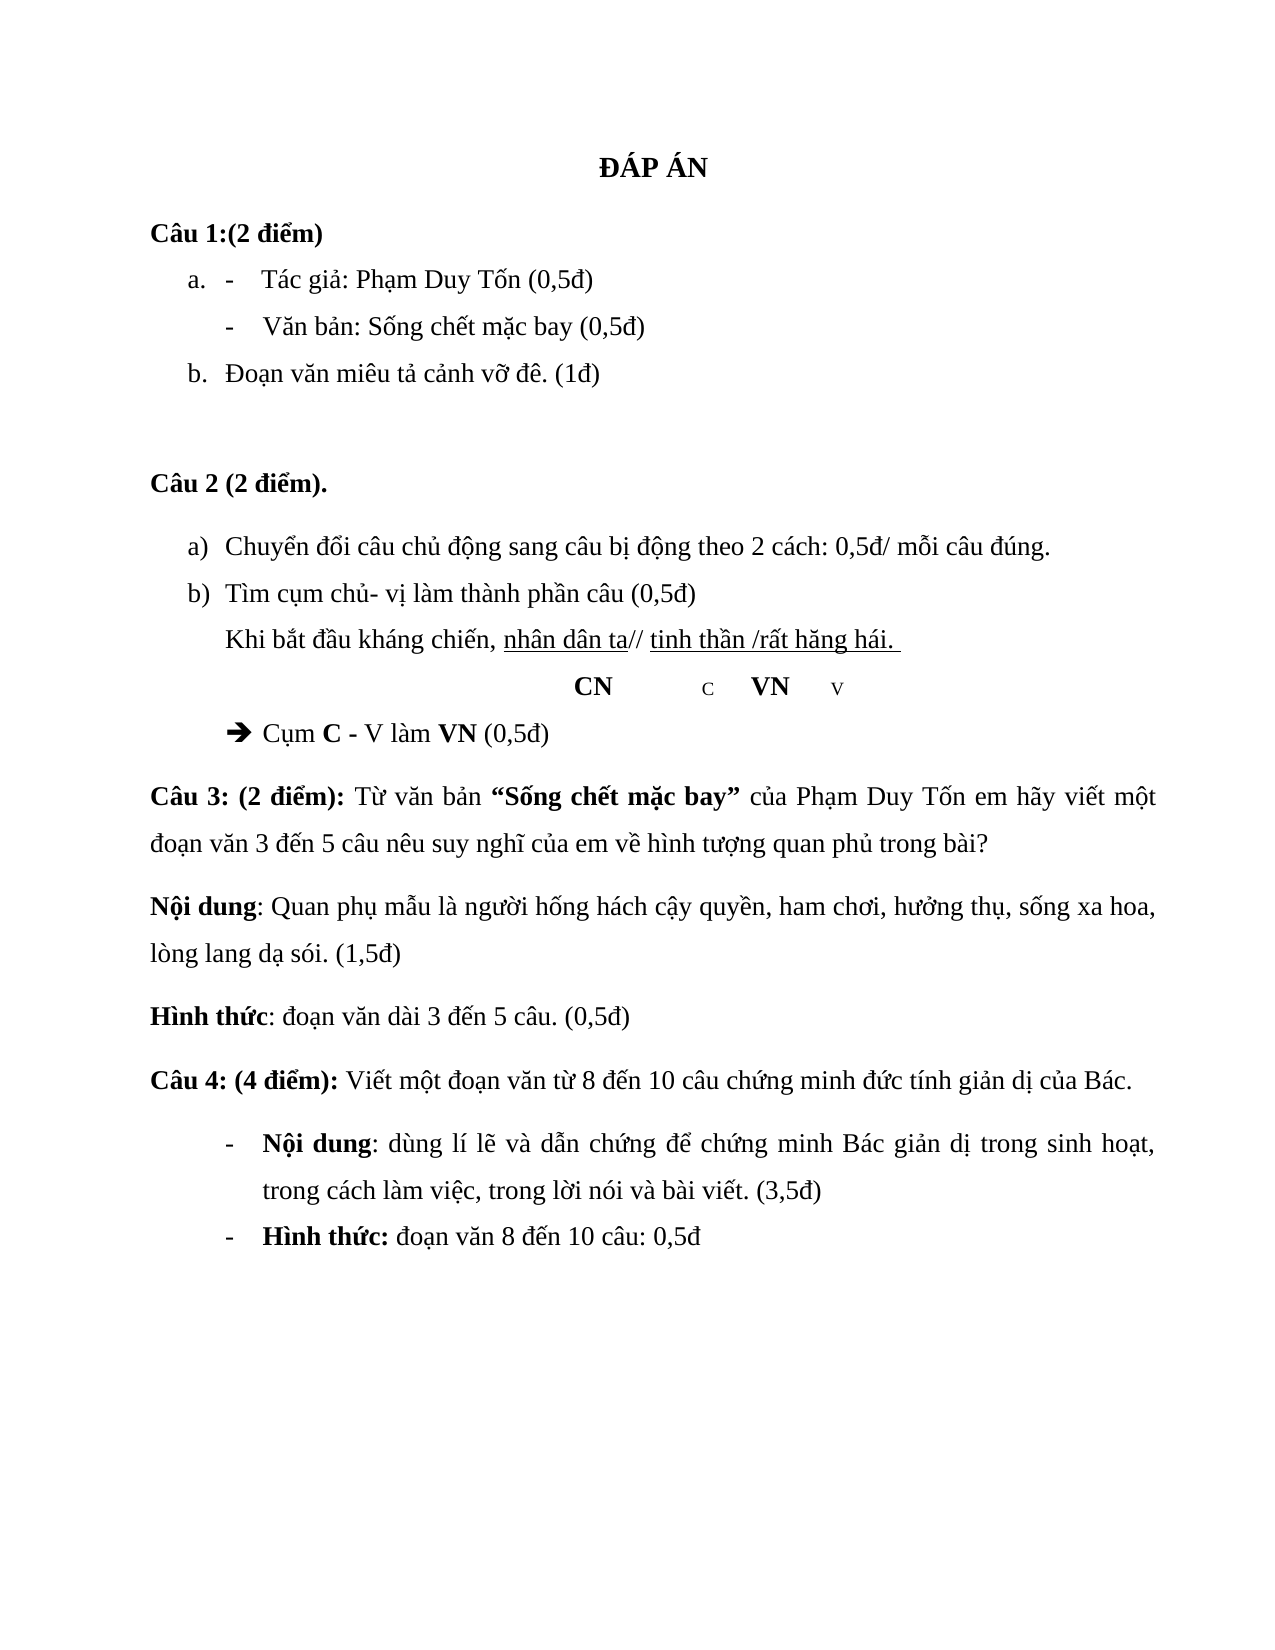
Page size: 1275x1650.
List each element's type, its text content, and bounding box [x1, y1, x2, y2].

text Câu 2 (2 điểm). [150, 467, 1157, 498]
list - Tác giả: Phạm Duy Tốn (0,5đ) [187, 264, 1157, 295]
list Đoạn văn miêu tả cảnh vỡ đê. (1đ) [187, 357, 1157, 388]
list Văn bản: Sống chết mặc bay (0,5đ) [225, 310, 1157, 341]
text ĐÁP ÁN [150, 150, 1157, 183]
text Nội dung: Quan phụ mẫu là người hống hách cậy quyền, ham chơi, hưởng thụ, sống xa hoa, lòng lang dạ sói. (1,5đ) [150, 891, 1157, 968]
list Nội dung: dùng lí lẽ và dẫn chứng để chứng minh Bác giản dị trong sinh hoạt, trong cách làm việc, trong lời nói và bài viết. (3,5đ) [225, 1127, 1157, 1205]
list Khi bắt đầu kháng chiến, nhân dân ta// tinh thần /rất hăng hái. [225, 624, 1157, 655]
text Câu 1:(2 điểm) [150, 217, 1157, 248]
list Chuyển đổi câu chủ động sang câu bị động theo 2 cách: 0,5đ/ mỗi câu đúng. [187, 530, 1157, 561]
list Tìm cụm chủ- vị làm thành phần câu (0,5đ) [187, 577, 1157, 608]
text Hình thức: đoạn văn dài 3 đến 5 câu. (0,5đ) [150, 1001, 1157, 1032]
list CN C VN V [225, 670, 1157, 701]
text Câu 4: (4 điểm): Viết một đoạn văn từ 8 đến 10 câu chứng minh đức tính giản dị của Bác. [150, 1064, 1157, 1095]
list Cụm C - V làm VN (0,5đ) [225, 717, 1157, 748]
text Câu 3: (2 điểm): Từ văn bản “Sống chết mặc bay” của Phạm Duy Tốn em hãy viết một đoạn văn 3 đến 5 câu nêu suy nghĩ của em về hình tượng quan phủ trong bài? [150, 781, 1157, 858]
list Hình thức: đoạn văn 8 đến 10 câu: 0,5đ [225, 1221, 1157, 1252]
